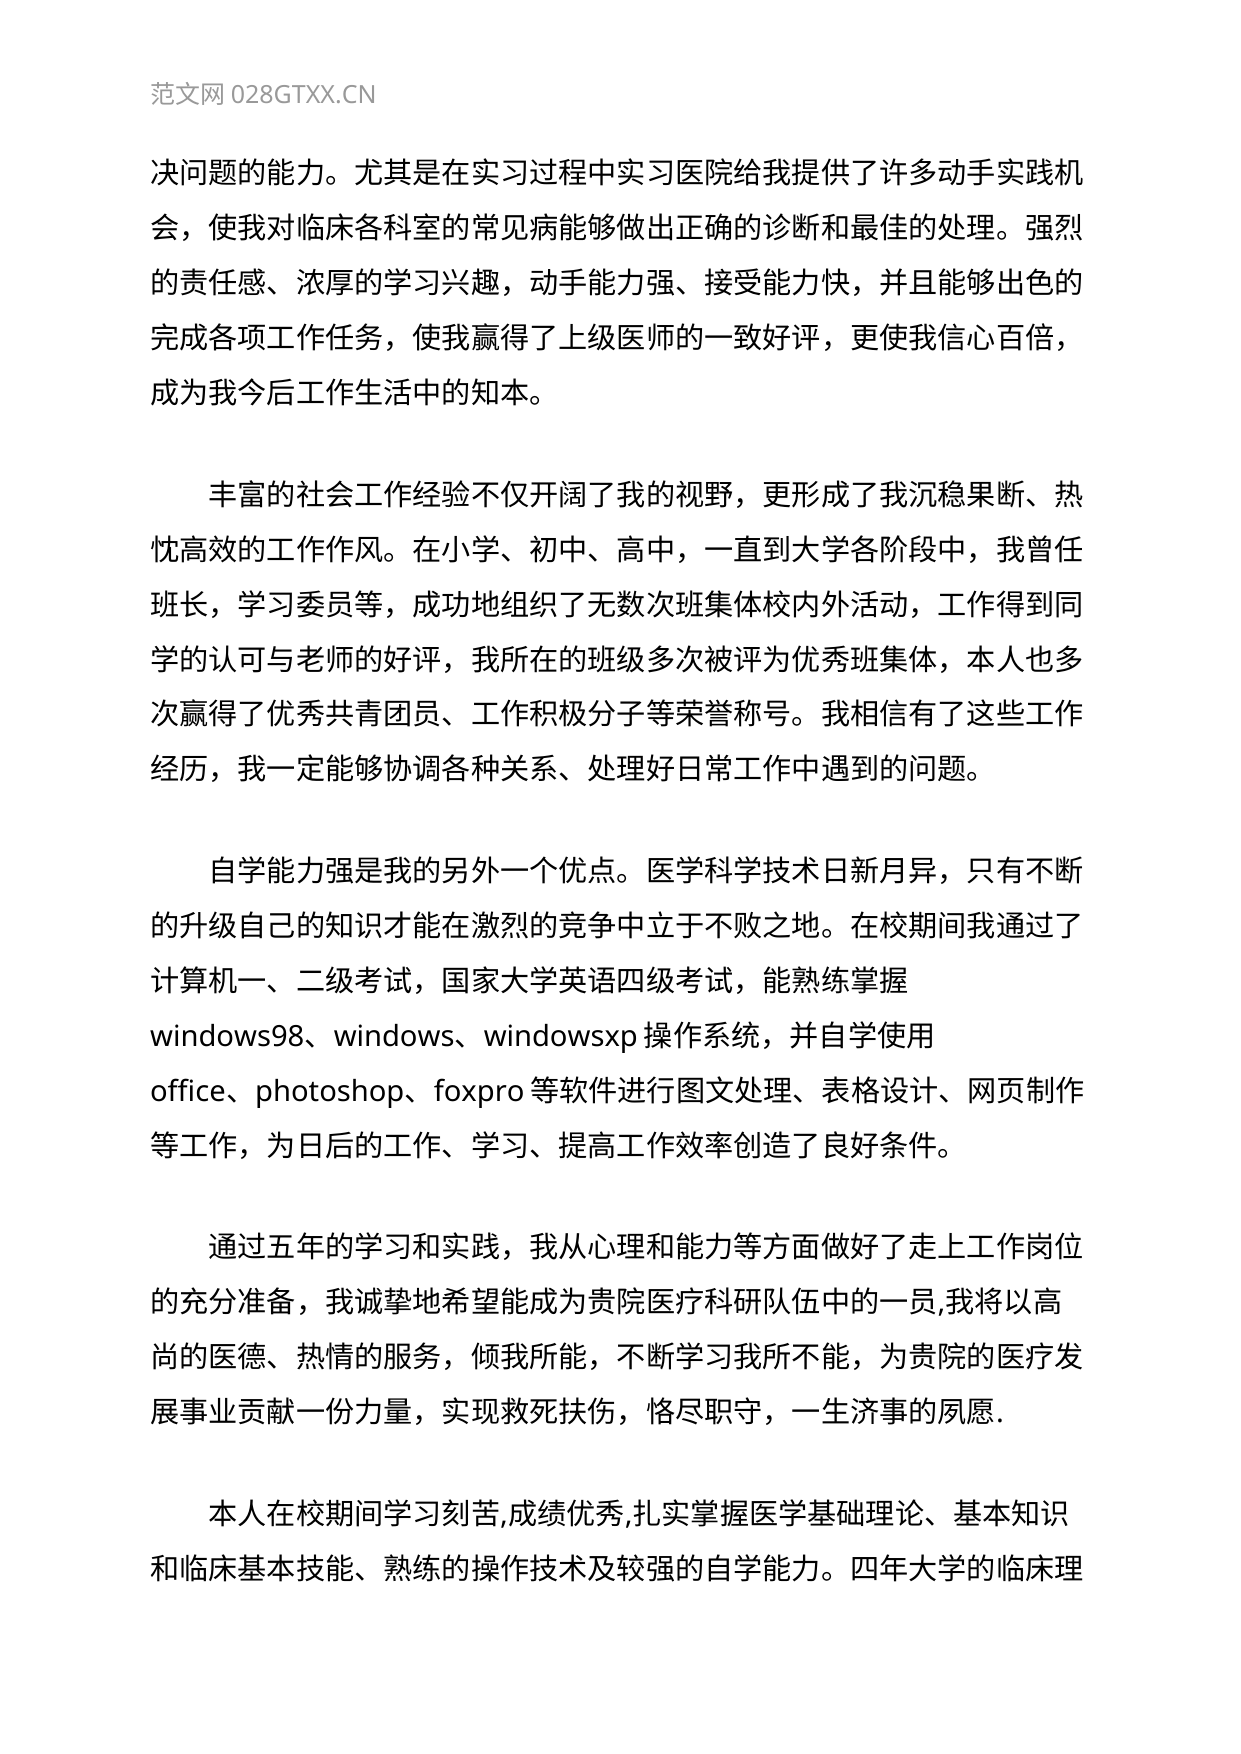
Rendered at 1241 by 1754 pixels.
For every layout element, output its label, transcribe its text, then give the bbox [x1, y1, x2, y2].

text 通过五年的学习和实践，我从心理和能力等方面做好了走上工作岗位的充分准备，我诚挚地希望能成为贵院医疗科研队伍中的一员,我将以高尚的医德、热情的服务，倾我所能，不断学习我所不能，为贵院的医疗发展事业贡献一份力量，实现救死扶伤，恪尽职守，一生济事的夙愿. [150, 1224, 1090, 1431]
text 丰富的社会工作经验不仅开阔了我的视野，更形成了我沉稳果断、热忱高效的工作作风。在小学、初中、高中，一直到大学各阶段中，我曾任班长，学习委员等，成功地组织了无数次班集体校内外活动，工作得到同学的认可与老师的好评，我所在的班级多次被评为优秀班集体，本人也多次赢得了优秀共青团员、工作积极分子等荣誉称号。我相信有了这些工作经历，我一定能够协调各种关系、处理好日常工作中遇到的问题。 [150, 471, 1090, 788]
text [150, 1491, 1090, 1588]
text 自学能力强是我的另外一个优点。医学科学技术日新月异，只有不断的升级自己的知识才能在激烈的竞争中立于不败之地。在校期间我通过了计算机一、二级考试，国家大学英语四级考试，能熟练掌握windows98、windows、windowsxp操作系统，并自学使用office、photoshop、foxpro等软件进行图文处理、表格设计、网页制作等工作，为日后的工作、学习、提高工作效率创造了良好条件。 [150, 848, 1090, 1164]
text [150, 150, 1090, 412]
